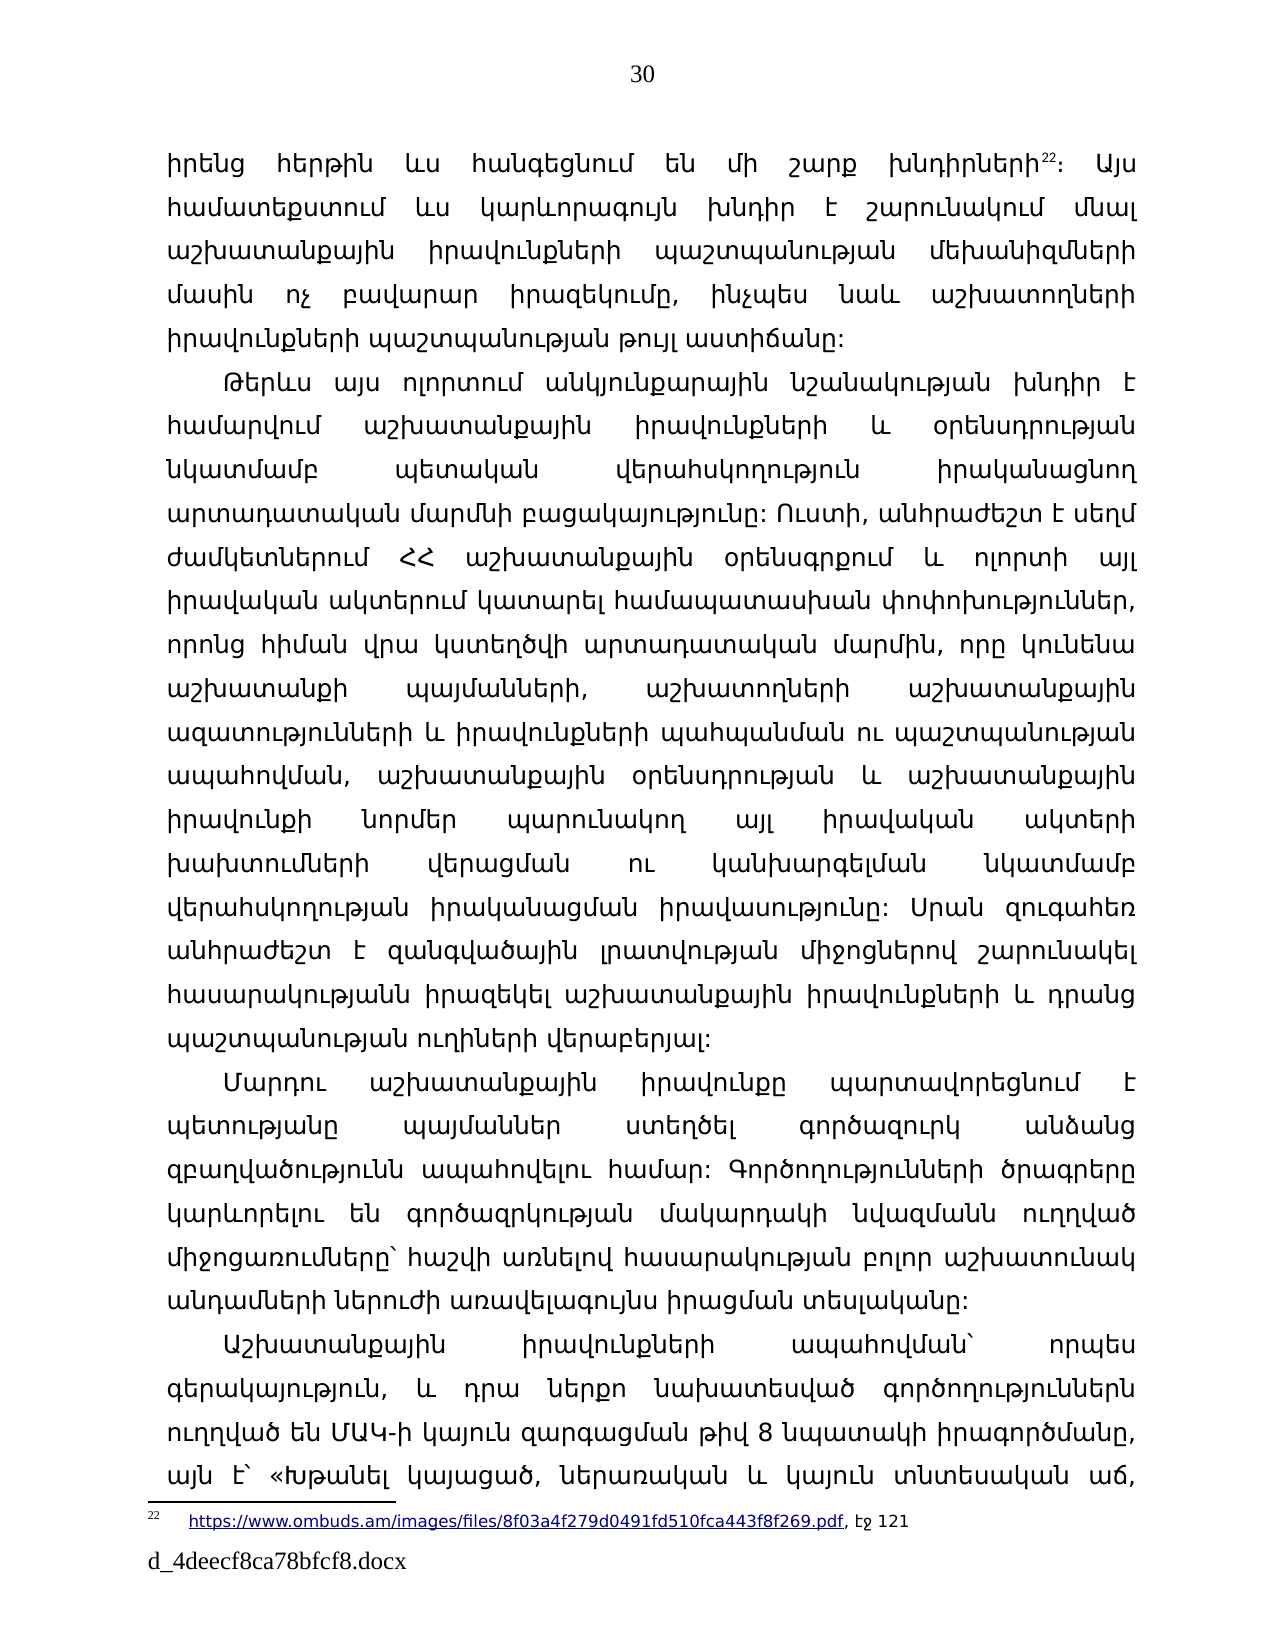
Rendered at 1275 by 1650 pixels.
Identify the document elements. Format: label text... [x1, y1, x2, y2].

list Մարդու աշխատանքային իրավունքը պարտավորեցնում է պետությանը պայմաններ ստեղծել գործազուրկ անձանց զբաղվածությունն ապահովելու համար: Գործողությունների ծրագրերը կարևորելու են գործազրկության մակարդակի նվազմանն ուղղված միջոցառումները՝ հաշվի առնելով հասարակության բոլոր աշխատունակ անդամների ներուժի առավելագույնս իրացման տեսլականը: [166, 1068, 1137, 1316]
list Թերևս այս ոլորտում անկյունքարային նշանակության խնդիր է համարվում աշխատանքային իրավունքների և օրենսդրության նկատմամբ պետական վերահսկողություն իրականացնող արտադատական մարմնի բացակայությունը: Ուստի, անհրաժեշտ է սեղմ ժամկետներում ՀՀ աշխատանքային օրենսգրքում և ոլորտի այլ իրավական ակտերում կատարել համապատասխան փոփոխություններ, որոնց հիման վրա կստեղծվի արտադատական մարմին, որը կունենա աշխատանքի պայմանների, աշխատողների աշխատանքային ազատությունների և իրավունքների պահպանման ու պաշտպանության ապահովման, աշխատանքային օրենսդրության և աշխատանքային իրավունքի նորմեր պարունակող այլ իրավական ակտերի խախտումների վերացման ու կանխարգելման նկատմամբ վերահսկողության իրականացման իրավասությունը: Սրան զուգահեռ անհրաժեշտ է զանգվածային լրատվության միջոցներով շարունակել հասարակությանն իրազեկել աշխատանքային իրավունքների և դրանց պաշտպանության ուղիների վերաբերյալ: [166, 368, 1137, 1053]
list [166, 1330, 1137, 1491]
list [166, 148, 1137, 353]
